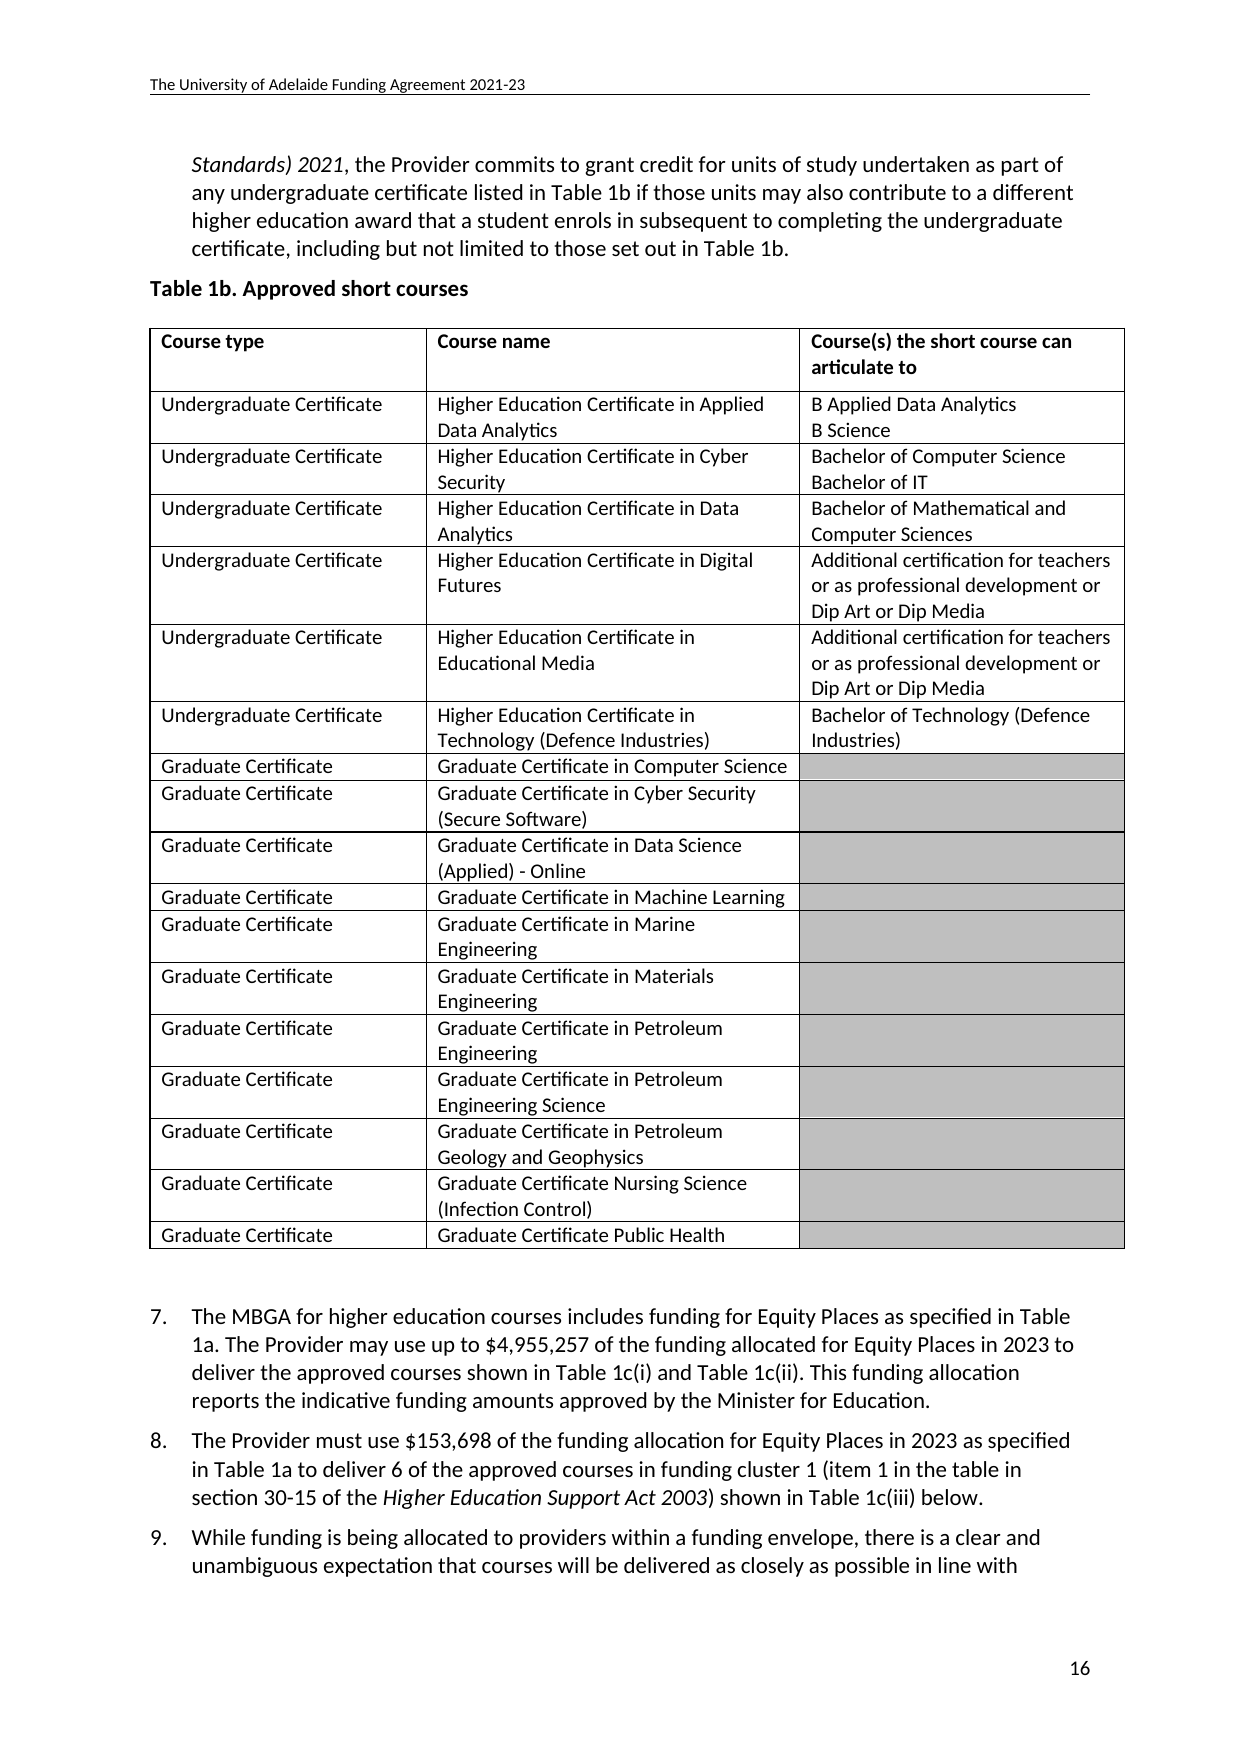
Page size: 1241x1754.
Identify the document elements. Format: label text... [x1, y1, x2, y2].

table_cell Graduate Certificate [151, 1015, 426, 1066]
table_cell Undergraduate Certificate [151, 444, 426, 494]
table_cell Graduate Certificate [151, 1119, 426, 1169]
table_cell Undergraduate Certificate [151, 495, 426, 546]
table_cell Graduate Certificate in Data Science (Applied) - Online [427, 833, 799, 883]
table_cell Higher Education Certificate in Applied Data Analytics [427, 392, 799, 442]
table_cell Graduate Certificate Nursing Science (Infection Control) [427, 1170, 799, 1221]
table_cell [800, 1170, 1124, 1221]
table_cell [800, 1015, 1124, 1066]
table_cell Undergraduate Certificate [151, 702, 426, 753]
list The MBGA for higher education courses includes funding for Equity Places as specified in Table 1a. The Provider may use up to $4,955,257 of the funding allocated for Equity Places in 2023 to deliver the approved courses shown in Table 1c(i) and Table 1c(ii). This funding allocation reports the indicative funding amounts approved by the Minister for Education. [150, 1302, 1090, 1414]
table_cell Higher Education Certificate in Cyber Security [427, 444, 799, 494]
table_header Course name [427, 329, 799, 391]
table_cell Additional certification for teachers or as professional development or Dip Art or Dip Media [800, 547, 1124, 623]
table_cell Bachelor of Technology (Defence Industries) [800, 702, 1124, 753]
table_cell [800, 1222, 1124, 1248]
table_cell [800, 1119, 1124, 1169]
table_cell Graduate Certificate in Petroleum Engineering [427, 1015, 799, 1066]
table_cell Graduate Certificate [151, 1222, 426, 1248]
table_cell Graduate Certificate [151, 1067, 426, 1117]
table_cell [800, 963, 1124, 1014]
table_cell Graduate Certificate [151, 754, 426, 779]
table_cell [800, 911, 1124, 962]
table_cell Graduate Certificate in Computer Science [427, 754, 799, 779]
table_header Course(s) the short course can articulate to [800, 329, 1124, 391]
table_header Course type [151, 329, 426, 391]
table_cell [800, 833, 1124, 883]
table_cell Graduate Certificate in Materials Engineering [427, 963, 799, 1014]
list The Provider must use $153,698 of the funding allocation for Equity Places in 2023 as specified in Table 1a to deliver 6 of the approved courses in funding cluster 1 (item 1 in the table in section 30-15 of the Higher Education Support Act 2003) shown in Table 1c(iii) below. [150, 1427, 1090, 1511]
table_cell Graduate Certificate [151, 884, 426, 910]
table_cell Graduate Certificate in Marine Engineering [427, 911, 799, 962]
table_cell Graduate Certificate [151, 1170, 426, 1221]
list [150, 1523, 1090, 1579]
table_cell Graduate Certificate Public Health [427, 1222, 799, 1248]
table_cell [800, 781, 1124, 831]
table_cell Higher Education Certificate in Technology (Defence Industries) [427, 702, 799, 753]
table_cell Undergraduate Certificate [151, 547, 426, 623]
table_cell Higher Education Certificate in Digital Futures [427, 547, 799, 623]
table_cell [800, 1067, 1124, 1117]
table_cell Graduate Certificate [151, 781, 426, 831]
table_cell Graduate Certificate [151, 963, 426, 1014]
table_cell Graduate Certificate in Machine Learning [427, 884, 799, 910]
table_cell Graduate Certificate in Cyber Security (Secure Software) [427, 781, 799, 831]
table_cell Bachelor of Computer Science Bachelor of IT [800, 444, 1124, 494]
table_cell [800, 754, 1124, 779]
table_cell Graduate Certificate in Petroleum Engineering Science [427, 1067, 799, 1117]
table_cell B Applied Data Analytics B Science [800, 392, 1124, 442]
table_cell Bachelor of Mathematical and Computer Sciences [800, 495, 1124, 546]
table_cell [800, 884, 1124, 910]
table_cell Additional certification for teachers or as professional development or Dip Art or Dip Media [800, 625, 1124, 701]
table_cell Graduate Certificate [151, 833, 426, 883]
table_cell Higher Education Certificate in Data Analytics [427, 495, 799, 546]
table_cell Graduate Certificate [151, 911, 426, 962]
table_cell Higher Education Certificate in Educational Media [427, 625, 799, 701]
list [150, 150, 1090, 262]
table_cell Graduate Certificate in Petroleum Geology and Geophysics [427, 1119, 799, 1169]
table_cell Undergraduate Certificate [151, 625, 426, 701]
text Table 1b. Approved short courses [150, 274, 1090, 303]
table_cell Undergraduate Certificate [151, 392, 426, 442]
